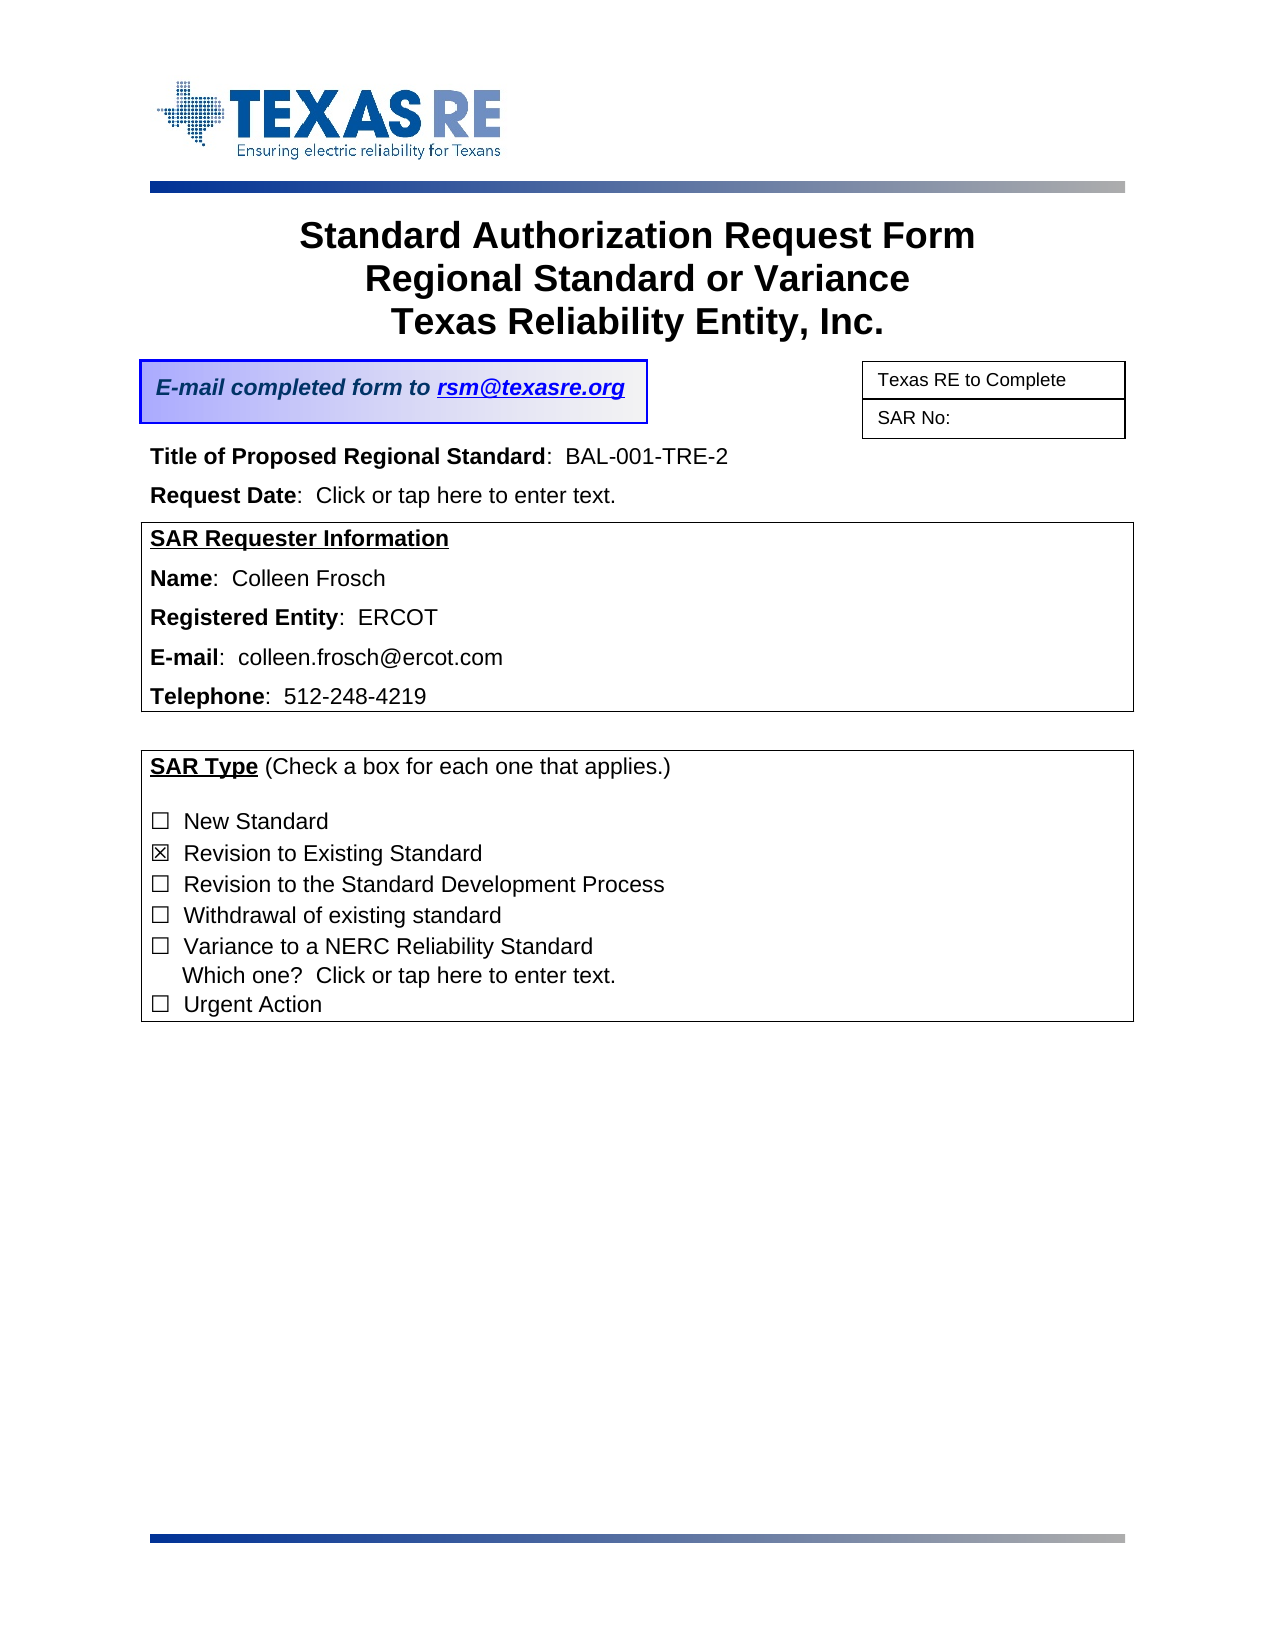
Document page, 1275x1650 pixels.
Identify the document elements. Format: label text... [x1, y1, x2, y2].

text Telephone: [142, 680, 1133, 711]
text SAR Type (Check a box for each one that applies.) [142, 751, 1133, 779]
text Standard Authorization Request Form [150, 213, 1125, 256]
text Name: [142, 561, 1133, 591]
text Regional Standard or Variance [150, 256, 1125, 299]
text Title of Proposed Regional Standard: [150, 443, 1125, 469]
text SAR Requester Information [142, 523, 1133, 551]
text Registered Entity: [142, 601, 1133, 630]
text Which one? [150, 962, 1125, 985]
text Revision to the Standard Development Process [150, 868, 1125, 899]
text New Standard [150, 805, 1125, 837]
text Urgent Action [142, 985, 1133, 1021]
text Withdrawal of existing standard [150, 899, 1125, 930]
picture [150, 75, 508, 165]
text Revision to Existing Standard [150, 837, 1125, 868]
text Variance to a NERC Reliability Standard [150, 930, 1125, 962]
text Texas Reliability Entity, Inc. [150, 299, 1125, 342]
text E-mail: [142, 640, 1133, 670]
text Request Date: [150, 482, 1125, 509]
